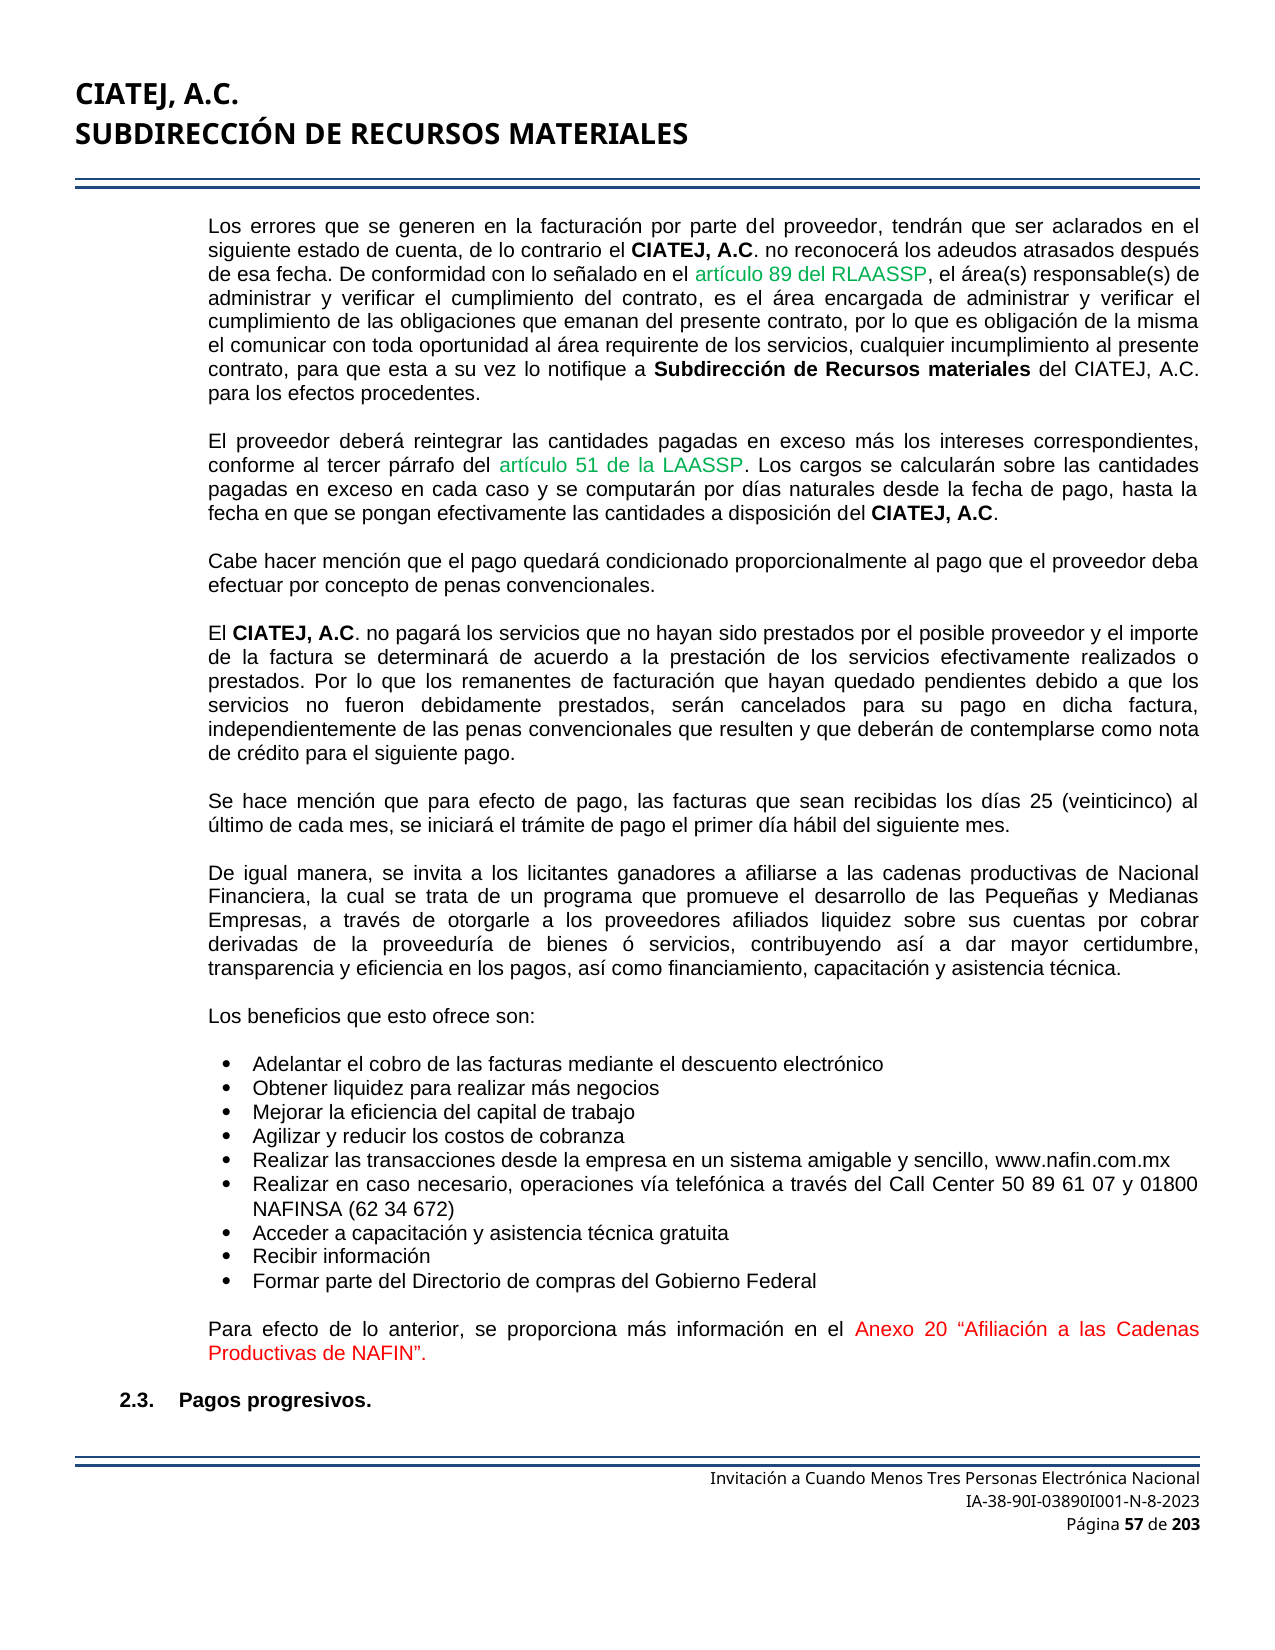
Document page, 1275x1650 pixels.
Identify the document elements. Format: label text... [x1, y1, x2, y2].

list Adelantar el cobro de las facturas mediante el descuento electrónico [223, 1052, 1200, 1076]
list Mejorar la eficiencia del capital de trabajo [223, 1100, 1200, 1124]
list Acceder a capacitación y asistencia técnica gratuita [223, 1220, 1200, 1244]
list Formar parte del Directorio de compras del Gobierno Federal [223, 1268, 1200, 1292]
list Obtener liquidez para realizar más negocios [223, 1076, 1200, 1100]
text De igual manera, se invita a los licitantes ganadores a afiliarse a las cadenas productivas de Nacional Financiera, la cual se trata de un programa que promueve el desarrollo de las Pequeñas y Medianas Empresas, a través de otorgarle a los proveedores afiliados liquidez sobre sus cuentas por cobrar derivadas de la proveeduría de bienes ó servicios, contribuyendo así a dar mayor certidumbre, transparencia y eficiencia en los pagos, así como financiamiento, capacitación y asistencia técnica. [208, 860, 1200, 980]
list Realizar las transacciones desde la empresa en un sistema amigable y sencillo, www.nafin.com.mx [223, 1148, 1200, 1172]
text Se hace mención que para efecto de pago, las facturas que sean recibidas los días 25 (veinticinco) al último de cada mes, se iniciará el trámite de pago el primer día hábil del siguiente mes. [208, 788, 1200, 836]
list Pagos progresivos. [119, 1388, 1200, 1412]
text El CIATEJ, A.C. no pagará los servicios que no hayan sido prestados por el posible proveedor y el importe de la factura se determinará de acuerdo a la prestación de los servicios efectivamente realizados o prestados. Por lo que los remanentes de facturación que hayan quedado pendientes debido a que los servicios no fueron debidamente prestados, serán cancelados para su pago en dicha factura, independientemente de las penas convencionales que resulten y que deberán de contemplarse como nota de crédito para el siguiente pago. [208, 621, 1200, 764]
list Realizar en caso necesario, operaciones vía telefónica a través del Call Center 50 89 61 07 y 01800 NAFINSA (62 34 672) [223, 1172, 1200, 1220]
text Cabe hacer mención que el pago quedará condicionado proporcionalmente al pago que el proveedor deba efectuar por concepto de penas convencionales. [208, 549, 1200, 597]
list Agilizar y reducir los costos de cobranza [223, 1124, 1200, 1148]
text Los errores que se generen en la facturación por parte del proveedor, tendrán que ser aclarados en el siguiente estado de cuenta, de lo contrario el CIATEJ, A.C. no reconocerá los adeudos atrasados después de esa fecha. De conformidad con lo señalado en el artículo 89 del RLAASSP, el área(s) responsable(s) de administrar y verificar el cumplimiento del contrato, es el área encargada de administrar y verificar el cumplimiento de las obligaciones que emanan del presente contrato, por lo que es obligación de la misma el comunicar con toda oportunidad al área requirente de los servicios, cualquier incumplimiento al presente contrato, para que esta a su vez lo notifique a Subdirección de Recursos materiales del CIATEJ, A.C. para los efectos procedentes. [208, 213, 1200, 405]
text Los beneficios que esto ofrece son: [208, 1004, 1200, 1028]
text Para efecto de lo anterior, se proporciona más información en el Anexo 20 “Afiliación a las Cadenas Productivas de NAFIN”. [208, 1316, 1200, 1364]
text El proveedor deberá reintegrar las cantidades pagadas en exceso más los intereses correspondientes, conforme al tercer párrafo del artículo 51 de la LAASSP. Los cargos se calcularán sobre las cantidades pagadas en exceso en cada caso y se computarán por días naturales desde la fecha de pago, hasta la fecha en que se pongan efectivamente las cantidades a disposición del CIATEJ, A.C. [208, 429, 1200, 525]
list Recibir información [223, 1244, 1200, 1268]
